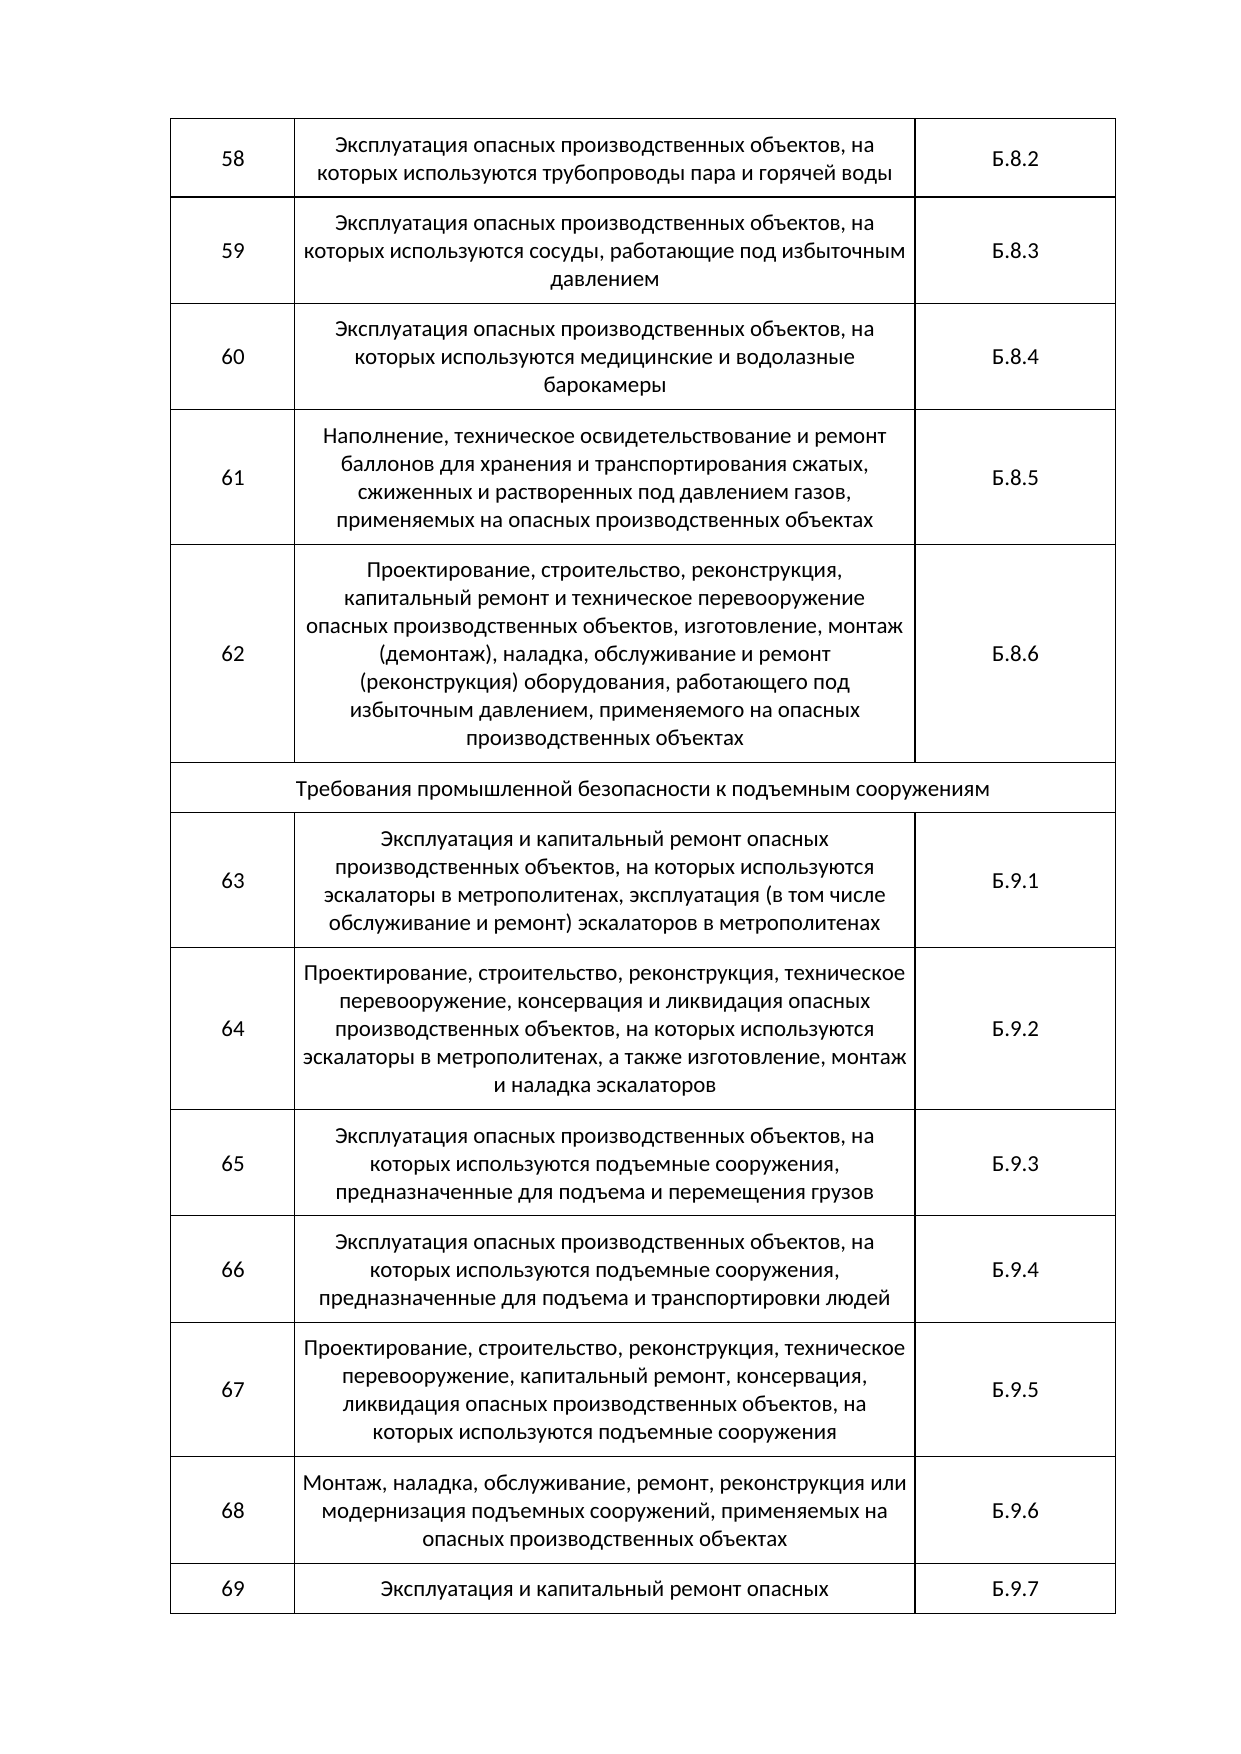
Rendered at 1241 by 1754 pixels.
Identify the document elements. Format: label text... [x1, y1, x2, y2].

table_cell Эксплуатация опасных производственных объектов, на которых используются подъемные сооружения, предназначенные для подъема и перемещения грузов [295, 1110, 914, 1215]
table_cell 59 [171, 198, 294, 303]
table_cell Б.9.4 [916, 1216, 1115, 1322]
table_cell Проектирование, строительство, реконструкция, техническое перевооружение, капитальный ремонт, консервация, ликвидация опасных производственных объектов, на которых используются подъемные сооружения [295, 1323, 914, 1456]
table_cell Б.9.5 [916, 1323, 1115, 1456]
table_cell Наполнение, техническое освидетельствование и ремонт баллонов для хранения и транспортирования сжатых, сжиженных и растворенных под давлением газов, применяемых на опасных производственных объектах [295, 410, 914, 543]
table_cell Б.8.4 [916, 304, 1115, 409]
table_cell 60 [171, 304, 294, 409]
table_cell 65 [171, 1110, 294, 1215]
table_cell Эксплуатация опасных производственных объектов, на которых используются подъемные сооружения, предназначенные для подъема и транспортировки людей [295, 1216, 914, 1322]
table_cell 63 [171, 813, 294, 947]
table_cell Б.9.3 [916, 1110, 1115, 1215]
table_cell Б.9.2 [916, 948, 1115, 1109]
table_cell Монтаж, наладка, обслуживание, ремонт, реконструкция или модернизация подъемных сооружений, применяемых на опасных производственных объектах [295, 1457, 914, 1562]
table_cell 68 [171, 1457, 294, 1562]
table_cell Б.8.3 [916, 198, 1115, 303]
table_cell 69 [171, 1564, 294, 1613]
table_cell Эксплуатация опасных производственных объектов, на которых используются трубопроводы пара и горячей воды [295, 119, 914, 196]
table_cell 66 [171, 1216, 294, 1322]
table_cell 62 [171, 545, 294, 762]
table_cell Эксплуатация опасных производственных объектов, на которых используются сосуды, работающие под избыточным давлением [295, 198, 914, 303]
table_cell Б.9.6 [916, 1457, 1115, 1562]
table_cell Б.9.7 [916, 1564, 1115, 1613]
table_cell Б.8.5 [916, 410, 1115, 543]
table_cell Б.8.2 [916, 119, 1115, 196]
table_cell Проектирование, строительство, реконструкция, техническое перевооружение, консервация и ликвидация опасных производственных объектов, на которых используются эскалаторы в метрополитенах, а также изготовление, монтаж и наладка эскалаторов [295, 948, 914, 1109]
table_cell Проектирование, строительство, реконструкция, капитальный ремонт и техническое перевооружение опасных производственных объектов, изготовление, монтаж (демонтаж), наладка, обслуживание и ремонт (реконструкция) оборудования, работающего под избыточным давлением, применяемого на опасных производственных объектах [295, 545, 914, 762]
table_cell Б.9.1 [916, 813, 1115, 947]
table_cell 67 [171, 1323, 294, 1456]
table_cell Эксплуатация опасных производственных объектов, на которых используются медицинские и водолазные барокамеры [295, 304, 914, 409]
table_cell Б.8.6 [916, 545, 1115, 762]
table_cell Требования промышленной безопасности к подъемным сооружениям [171, 763, 1115, 812]
table_cell 58 [171, 119, 294, 196]
table_cell 61 [171, 410, 294, 543]
table_cell 64 [171, 948, 294, 1109]
table_cell Эксплуатация и капитальный ремонт опасных производственных объектов, на которых используются эскалаторы в метрополитенах, эксплуатация (в том числе обслуживание и ремонт) эскалаторов в метрополитенах [295, 813, 914, 947]
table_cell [295, 1564, 914, 1613]
